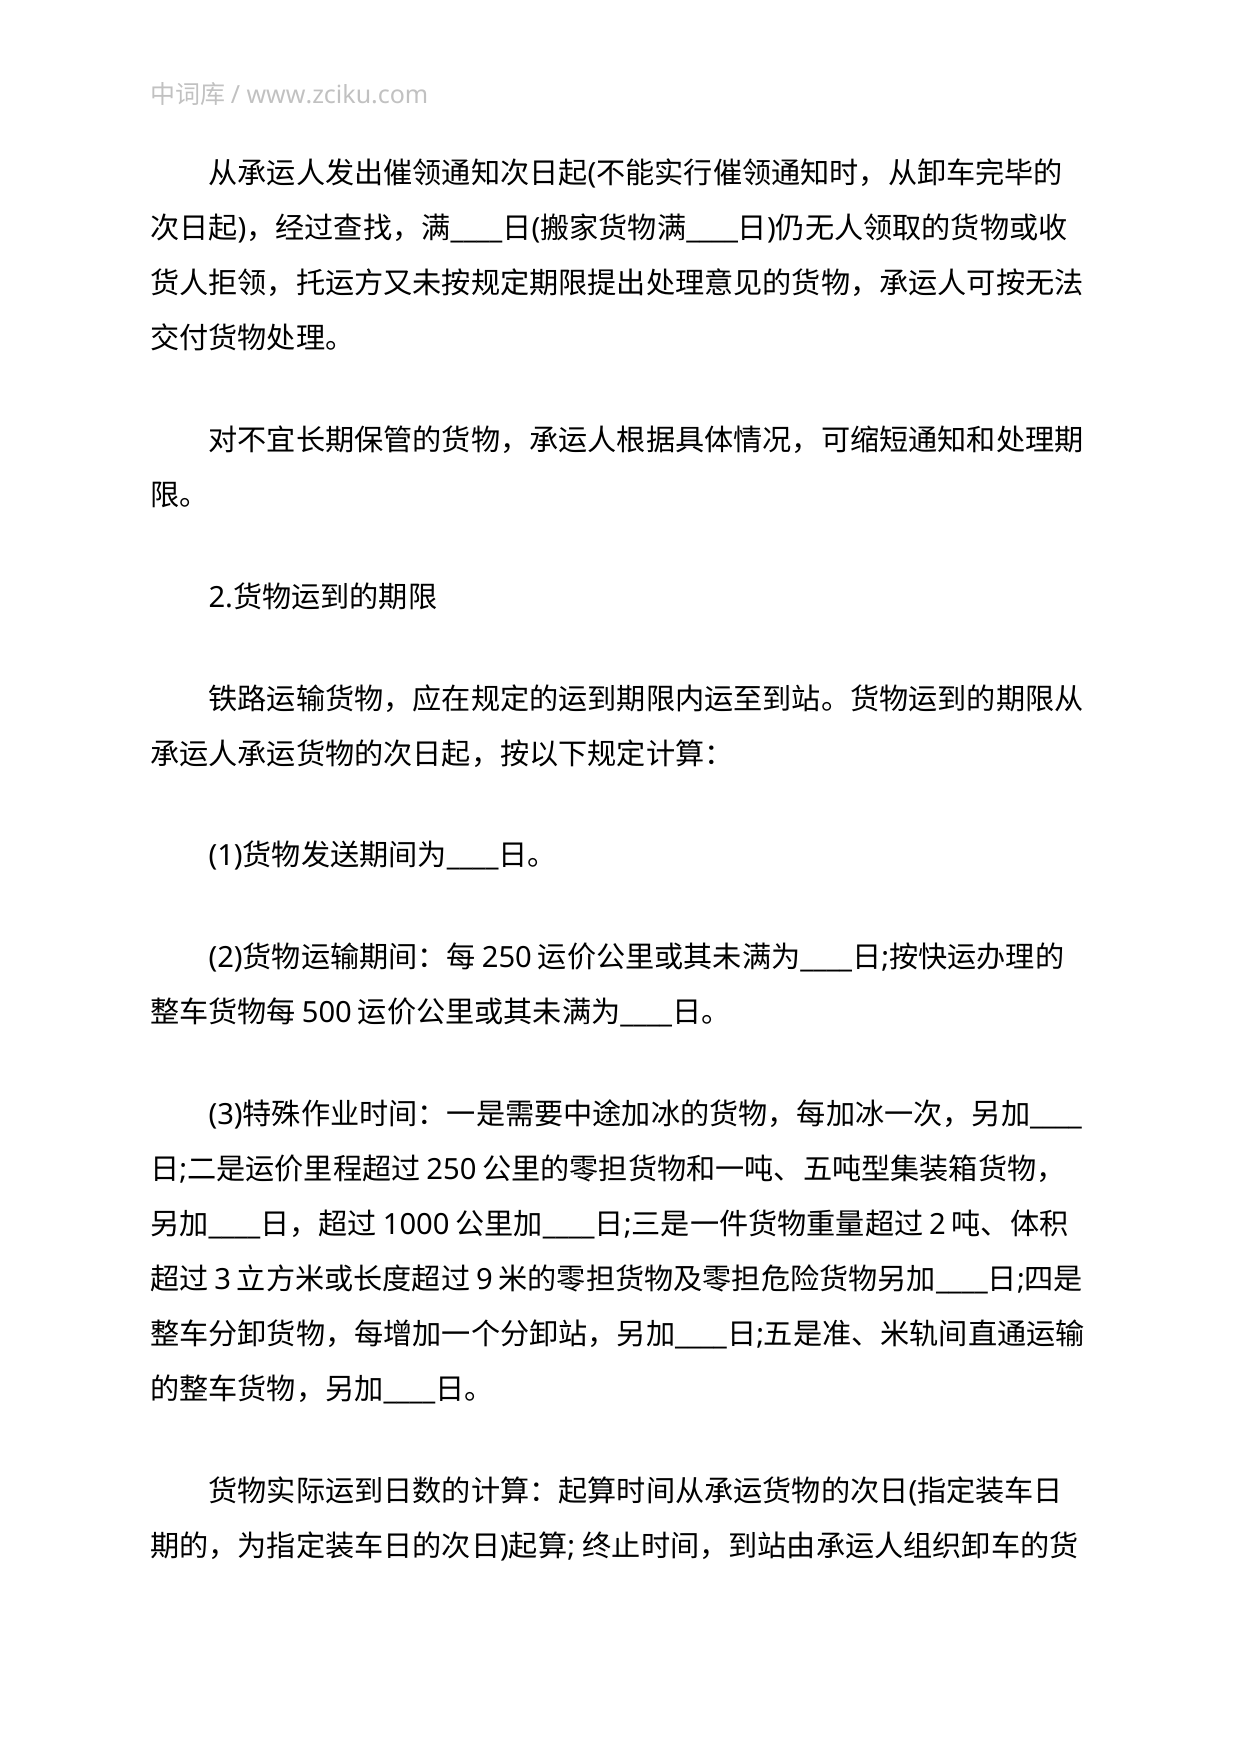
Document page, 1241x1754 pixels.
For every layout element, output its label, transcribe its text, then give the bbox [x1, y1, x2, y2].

text (1)货物发送期间为____日。 [150, 832, 1090, 874]
text 铁路运输货物，应在规定的运到期限内运至到站。货物运到的期限从承运人承运货物的次日起，按以下规定计算： [150, 675, 1090, 772]
text 2.货物运到的期限 [150, 573, 1090, 616]
text (3)特殊作业时间：一是需要中途加冰的货物，每加冰一次，另加____日;二是运价里程超过250公里的零担货物和一吨、五吨型集装箱货物，另加____日，超过1000公里加____日;三是一件货物重量超过2吨、体积超过3立方米或长度超过9米的零担货物及零担危险货物另加____日;四是整车分卸货物，每增加一个分卸站，另加____日;五是准、米轨间直通运输的整车货物，另加____日。 [150, 1091, 1090, 1408]
text 对不宜长期保管的货物，承运人根据具体情况，可缩短通知和处理期限。 [150, 417, 1090, 514]
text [150, 1468, 1090, 1565]
text (2)货物运输期间：每250运价公里或其未满为____日;按快运办理的整车货物每500运价公里或其未满为____日。 [150, 934, 1090, 1031]
text 从承运人发出催领通知次日起(不能实行催领通知时，从卸车完毕的次日起)，经过查找，满____日(搬家货物满____日)仍无人领取的货物或收货人拒领，托运方又未按规定期限提出处理意见的货物，承运人可按无法交付货物处理。 [150, 150, 1090, 357]
